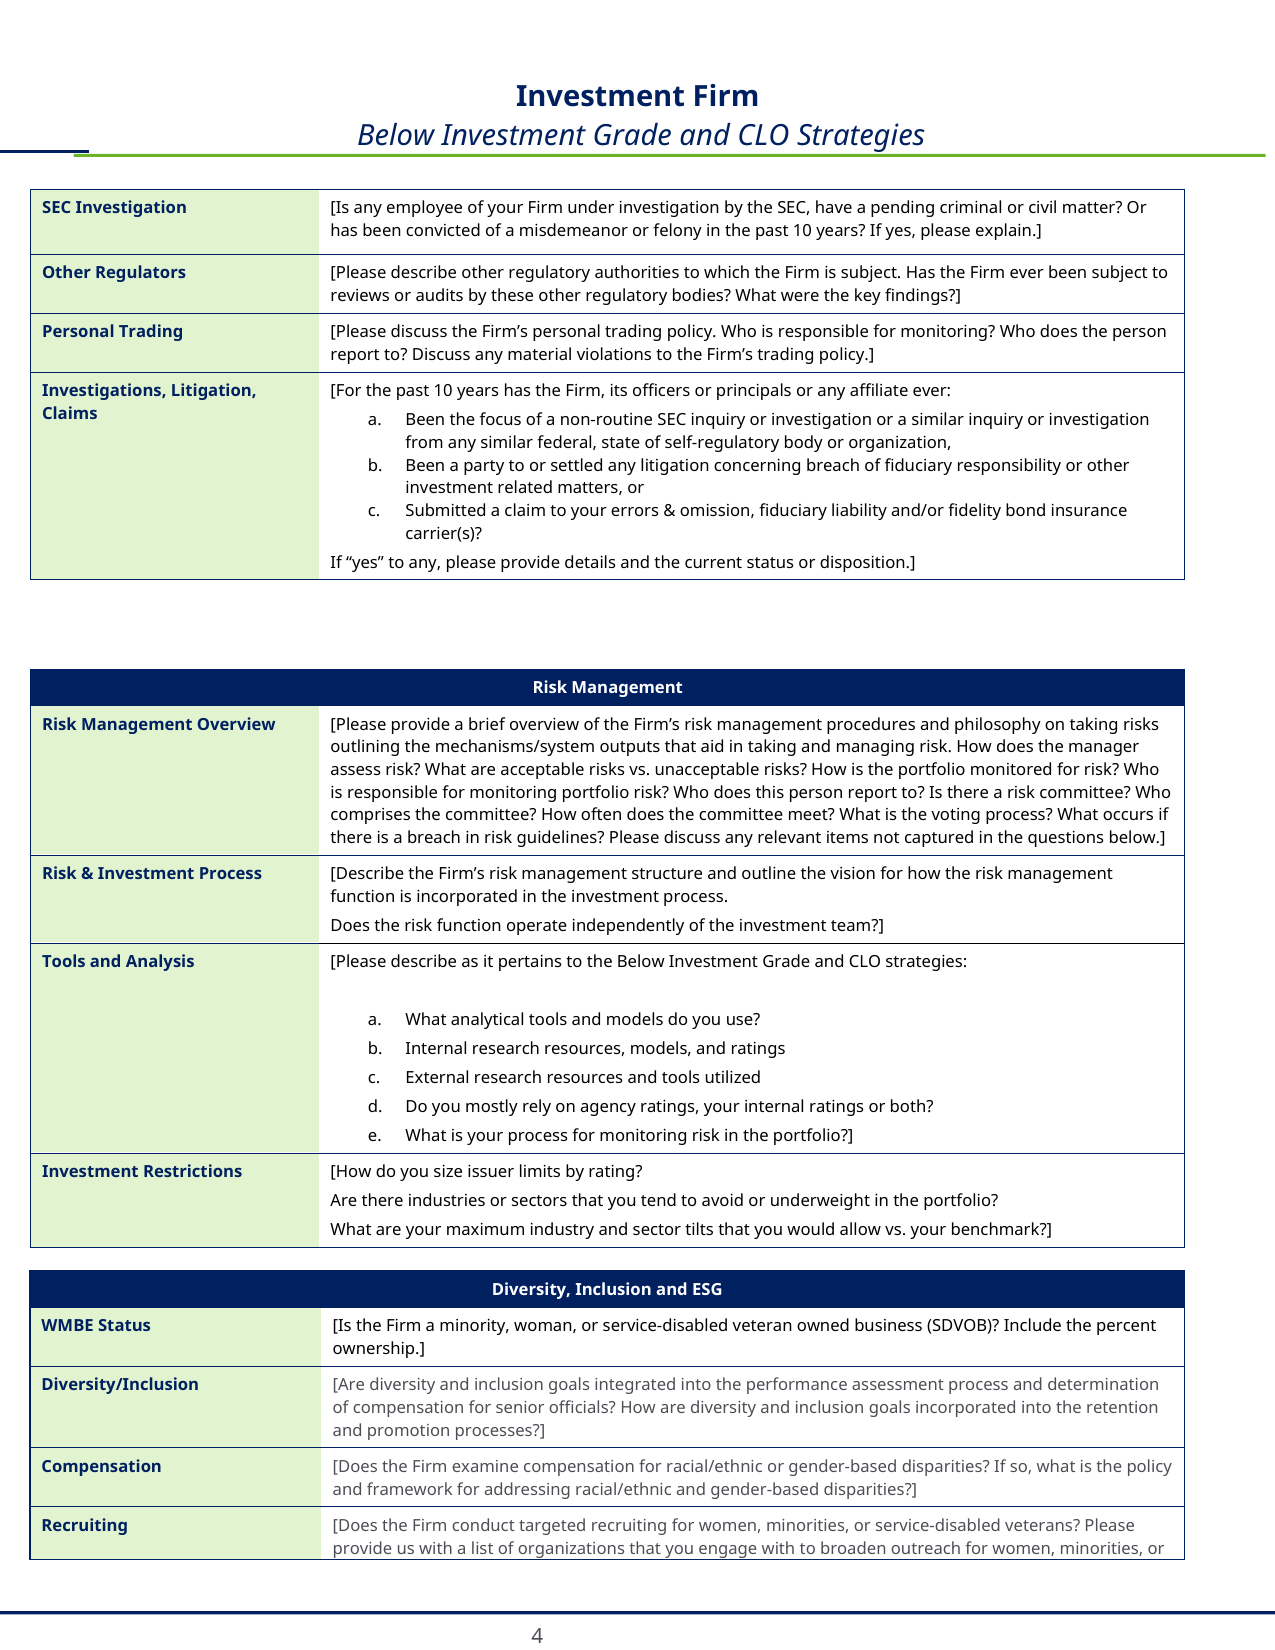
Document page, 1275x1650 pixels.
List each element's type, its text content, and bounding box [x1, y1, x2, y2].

table_cell Compensation [31, 1448, 321, 1506]
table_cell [321, 1507, 1184, 1559]
table_cell Other Regulators [31, 255, 319, 313]
table_cell [Is the Firm a minority, woman, or service-disabled veteran owned business (SDVOB)? Include the percent ownership.] [321, 1308, 1184, 1366]
table_cell [Please describe as it pertains to the Below Investment Grade and CLO strategies: What analytical tools and models do you use? Internal research resources, models, and ratings External research resources and tools utilized Do you mostly rely on agency ratings, your internal ratings or both? What is your process for monitoring risk in the portfolio?] [319, 944, 1184, 1152]
table_cell Risk Management Overview [31, 706, 319, 854]
table_cell Risk & Investment Process [31, 856, 319, 942]
table_cell [Is any employee of your Firm under investigation by the SEC, have a pending criminal or civil matter? Or has been convicted of a misdemeanor or felony in the past 10 years? If yes, please explain.] [319, 190, 1184, 254]
table_cell Recruiting [31, 1507, 321, 1559]
table_cell [Please discuss the Firm’s personal trading policy. Who is responsible for monitoring? Who does the person report to? Discuss any material violations to the Firm’s trading policy.] [319, 314, 1184, 372]
table_cell Tools and Analysis [31, 944, 319, 1152]
table_cell [Does the Firm examine compensation for racial/ethnic or gender-based disparities? If so, what is the policy and framework for addressing racial/ethnic and gender-based disparities?] [321, 1448, 1184, 1506]
table_cell WMBE Status [31, 1308, 321, 1366]
table_cell Investigations, Litigation, Claims [31, 373, 319, 579]
table_cell [Describe the Firm’s risk management structure and outline the vision for how the risk management function is incorporated in the investment process. Does the risk function operate independently of the investment team?] [319, 856, 1184, 942]
table_cell [Please provide a brief overview of the Firm’s risk management procedures and philosophy on taking risks outlining the mechanisms/system outputs that aid in taking and managing risk. How does the manager assess risk? What are acceptable risks vs. unacceptable risks? How is the portfolio monitored for risk? Who is responsible for monitoring portfolio risk? Who does this person report to? Is there a risk committee? Who comprises the committee? How often does the committee meet? What is the voting process? What occurs if there is a breach in risk guidelines? Please discuss any relevant items not captured in the questions below.] [319, 706, 1184, 854]
table_cell [Please describe other regulatory authorities to which the Firm is subject. Has the Firm ever been subject to reviews or audits by these other regulatory bodies? What were the key findings?] [319, 255, 1184, 313]
table_header Diversity, Inclusion and ESG [31, 1271, 1184, 1307]
table_header Risk Management [31, 670, 1184, 705]
table_cell Personal Trading [31, 314, 319, 372]
table_cell SEC Investigation [31, 190, 319, 254]
table_cell [For the past 10 years has the Firm, its officers or principals or any affiliate ever: Been the focus of a non-routine SEC inquiry or investigation or a similar inquiry or investigation from any similar federal, state of self-regulatory body or organization, Been a party to or settled any litigation concerning breach of fiduciary responsibility or other investment related matters, or Submitted a claim to your errors & omission, fiduciary liability and/or fidelity bond insurance carrier(s)? If “yes” to any, please provide details and the current status or disposition.] [319, 373, 1184, 579]
table_cell Diversity/Inclusion [31, 1367, 321, 1447]
table_cell [How do you size issuer limits by rating? Are there industries or sectors that you tend to avoid or underweight in the portfolio? What are your maximum industry and sector tilts that you would allow vs. your benchmark?] [319, 1154, 1184, 1247]
table_cell Investment Restrictions [31, 1154, 319, 1247]
table_cell [Are diversity and inclusion goals integrated into the performance assessment process and determination of compensation for senior officials? How are diversity and inclusion goals incorporated into the retention and promotion processes?] [321, 1367, 1184, 1447]
